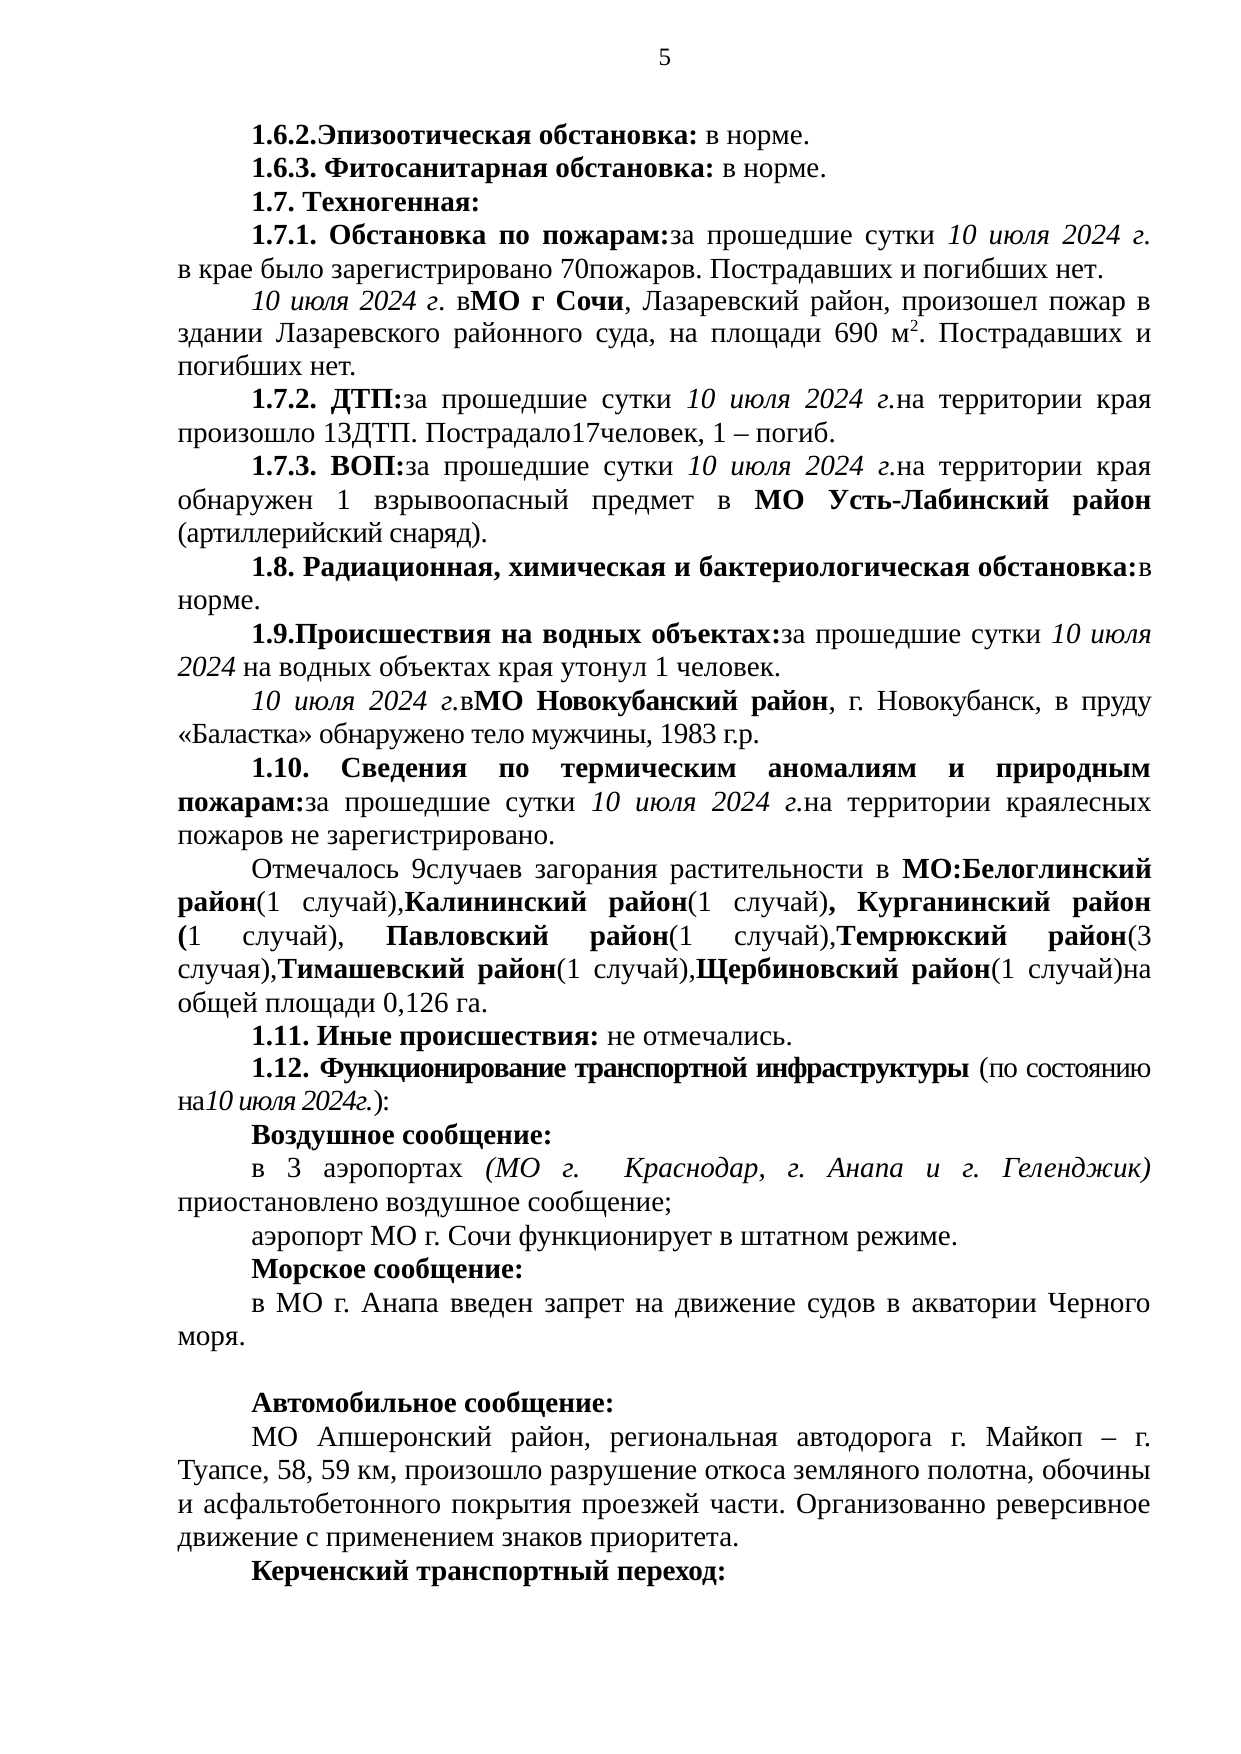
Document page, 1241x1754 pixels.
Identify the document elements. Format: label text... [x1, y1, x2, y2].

text 10 июля 2024 г. вМО г Сочи, Лазаревский район, произошел пожар в здании Лазаревского районного суда, на площади 690 м2. Пострадавших и погибших нет. [177, 284, 1152, 381]
text 1.6.3. Фитосанитарная обстановка: в норме. [177, 151, 1152, 184]
text 1.7.2. ДТП:за прошедшие сутки 10 июля 2024 г.на территории края произошло 13ДТП. Пострадало17человек, 1 – погиб. [177, 381, 1152, 448]
text Керченский транспортный переход: [177, 1553, 1152, 1587]
text Отмечалось 9случаев загорания растительности в МО:Белоглинский район(1 случай),Калининский район(1 случай), Курганинский район (1 случай), Павловский район(1 случай),Темрюкский район(3 случая),Тимашевский район(1 случай),Щербиновский район(1 случай)на общей площади 0,126 га. [177, 851, 1152, 1018]
text 1.9.Происшествия на водных объектах:за прошедшие сутки 10 июля 2024 на водных объектах края утонул 1 человек. [177, 616, 1152, 683]
text аэропорт МО г. Сочи функционирует в штатном режиме. [177, 1218, 1152, 1251]
text 1.7.3. ВОП:за прошедшие сутки 10 июля 2024 г.на территории края обнаружен 1 взрывоопасный предмет в МО Усть-Лабинский район (артиллерийский снаряд). [177, 448, 1152, 549]
text 1.7.1. Обстановка по пожарам:за прошедшие сутки 10 июля 2024 г. в крае было зарегистрировано 70пожаров. Пострадавших и погибших нет. [177, 217, 1152, 284]
text Морское сообщение: [177, 1251, 1152, 1285]
text МО Апшеронский район, региональная автодорога г. Майкоп – г. Туапсе, 58, 59 км, произошло разрушение откоса земляного полотна, обочины и асфальтобетонного покрытия проезжей части. Организованно реверсивное движение с применением знаков приоритета. [177, 1419, 1152, 1553]
text 10 июля 2024 г.вМО Новокубанский район, г. Новокубанск, в пруду «Баластка» обнаружено тело мужчины, 1983 г.р. [177, 683, 1152, 750]
text 1.12. Функционирование транспортной инфраструктуры (по состоянию на10 июля 2024г.): [177, 1052, 1152, 1117]
text Автомобильное сообщение: [177, 1385, 1152, 1419]
text 1.7. Техногенная: [177, 184, 1152, 217]
text 1.10. Сведения по термическим аномалиям и природным пожарам:за прошедшие сутки 10 июля 2024 г.на территории краялесных пожаров не зарегистрировано. [177, 750, 1152, 851]
text в 3 аэропортах (МО г. Краснодар, г. Анапа и г. Геленджик) приостановлено воздушное сообщение; [177, 1151, 1152, 1218]
text 1.11. Иные происшествия: не отмечались. [177, 1018, 1152, 1052]
text 1.6.2.Эпизоотическая обстановка: в норме. [177, 118, 1152, 151]
text 1.8. Радиационная, химическая и бактериологическая обстановка:в норме. [177, 549, 1152, 616]
text Воздушное сообщение: [177, 1117, 1152, 1151]
text в МО г. Анапа введен запрет на движение судов в акватории Черного моря. [177, 1285, 1152, 1352]
